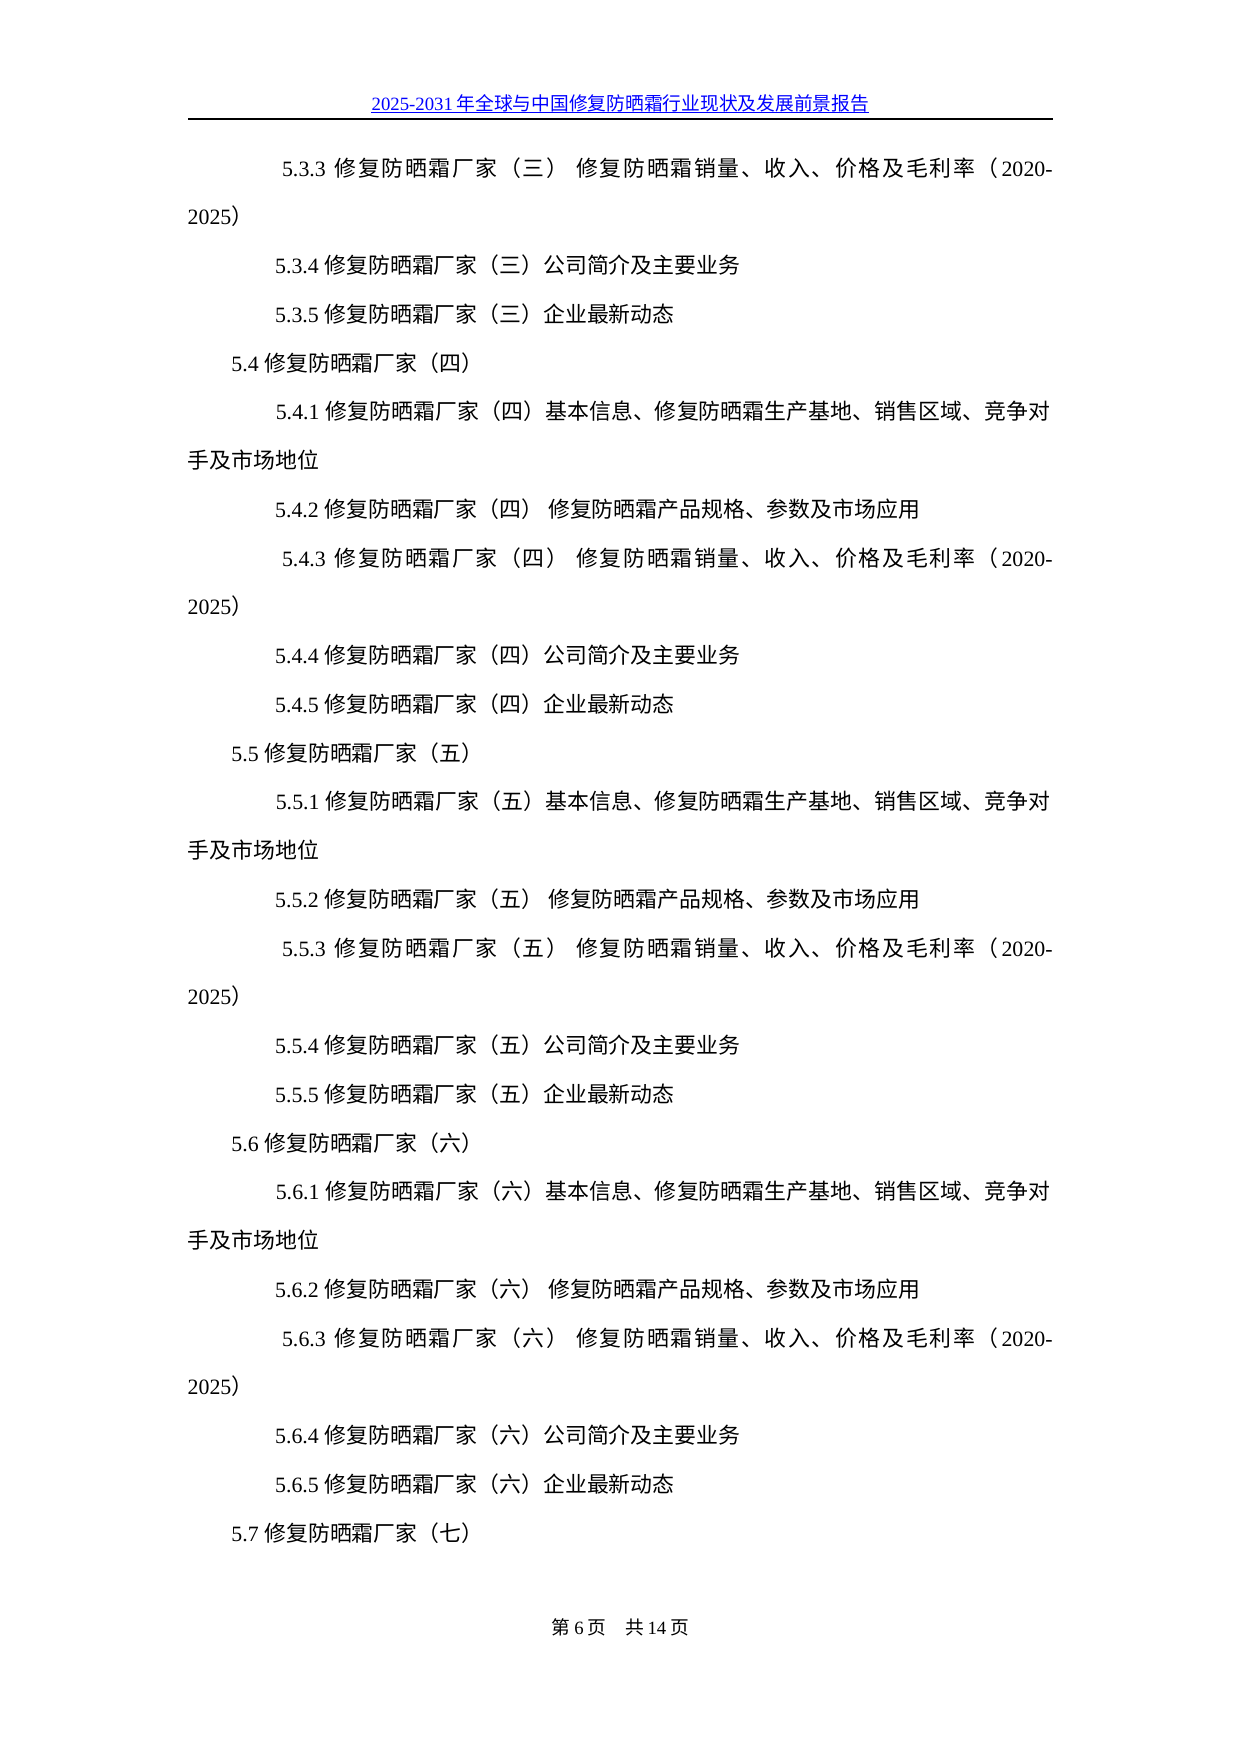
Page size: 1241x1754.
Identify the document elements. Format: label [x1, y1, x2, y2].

text [187, 150, 1053, 1548]
